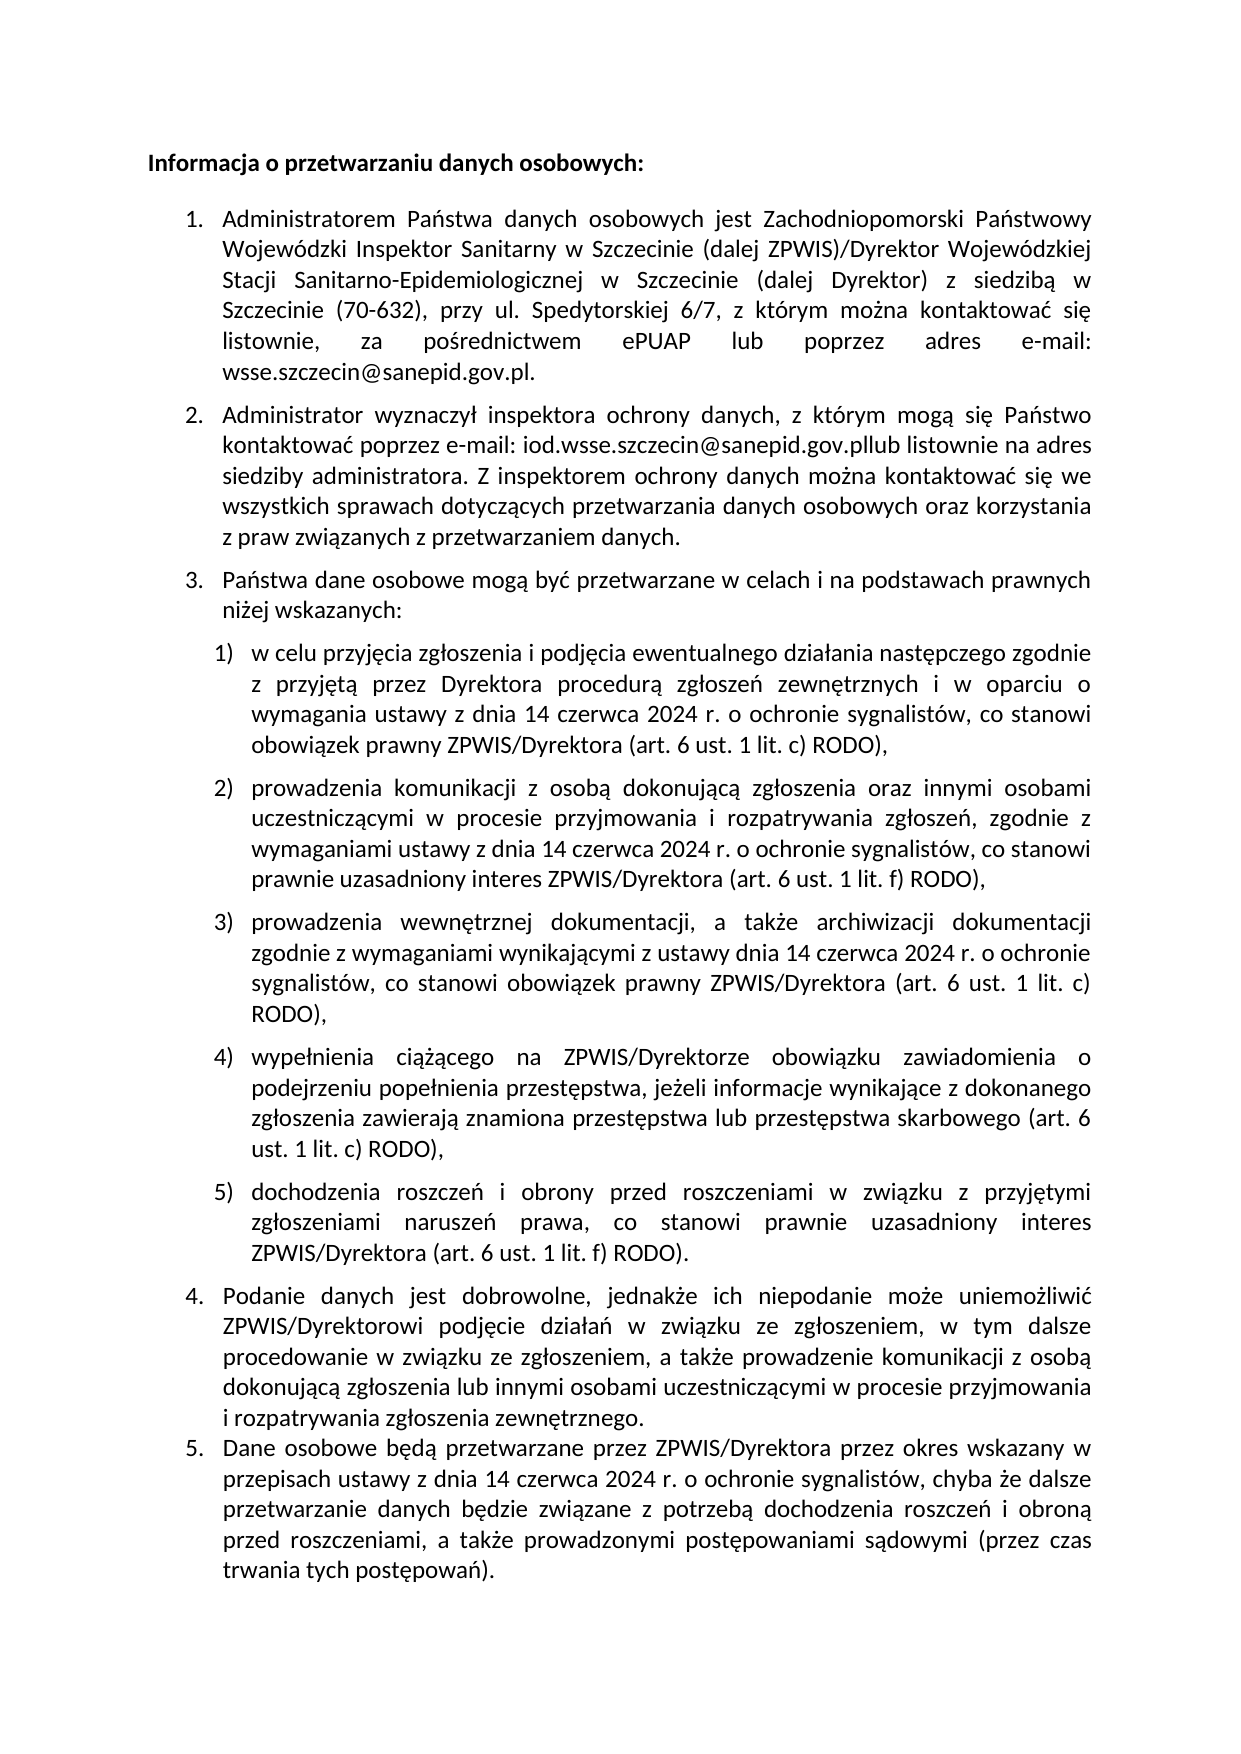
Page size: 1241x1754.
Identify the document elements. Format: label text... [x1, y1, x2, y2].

list Państwa dane osobowe mogą być przetwarzane w celach i na podstawach prawnych niżej wskazanych: [185, 564, 1093, 625]
list wypełnienia ciążącego na ZPWIS/Dyrektorze obowiązku zawiadomienia o podejrzeniu popełnienia przestępstwa, jeżeli informacje wynikające z dokonanego zgłoszenia zawierają znamiona przestępstwa lub przestępstwa skarbowego (art. 6 ust. 1 lit. c) RODO), [213, 1041, 1093, 1163]
list Podanie danych jest dobrowolne, jednakże ich niepodanie może uniemożliwić ZPWIS/Dyrektorowi podjęcie działań w związku ze zgłoszeniem, w tym dalsze procedowanie w związku ze zgłoszeniem, a także prowadzenie komunikacji z osobą dokonującą zgłoszenia lub innymi osobami uczestniczącymi w procesie przyjmowania i rozpatrywania zgłoszenia zewnętrznego. [185, 1280, 1093, 1432]
text Informacja o przetwarzaniu danych osobowych: [148, 148, 1093, 178]
list Administrator wyznaczył inspektora ochrony danych, z którym mogą się Państwo kontaktować poprzez e-mail: iod.wsse.szczecin@sanepid.gov.pllub listownie na adres siedziby administratora. Z inspektorem ochrony danych można kontaktować się we wszystkich sprawach dotyczących przetwarzania danych osobowych oraz korzystania z praw związanych z przetwarzaniem danych. [185, 399, 1093, 551]
list dochodzenia roszczeń i obrony przed roszczeniami w związku z przyjętymi zgłoszeniami naruszeń prawa, co stanowi prawnie uzasadniony interes ZPWIS/Dyrektora (art. 6 ust. 1 lit. f) RODO). [213, 1176, 1093, 1267]
list w celu przyjęcia zgłoszenia i podjęcia ewentualnego działania następczego zgodnie z przyjętą przez Dyrektora procedurą zgłoszeń zewnętrznych i w oparciu o wymagania ustawy z dnia 14 czerwca 2024 r. o ochronie sygnalistów, co stanowi obowiązek prawny ZPWIS/Dyrektora (art. 6 ust. 1 lit. c) RODO), [213, 637, 1093, 759]
list prowadzenia komunikacji z osobą dokonującą zgłoszenia oraz innymi osobami uczestniczącymi w procesie przyjmowania i rozpatrywania zgłoszeń, zgodnie z wymaganiami ustawy z dnia 14 czerwca 2024 r. o ochronie sygnalistów, co stanowi prawnie uzasadniony interes ZPWIS/Dyrektora (art. 6 ust. 1 lit. f) RODO), [213, 772, 1093, 894]
list prowadzenia wewnętrznej dokumentacji, a także archiwizacji dokumentacji zgodnie z wymaganiami wynikającymi z ustawy dnia 14 czerwca 2024 r. o ochronie sygnalistów, co stanowi obowiązek prawny ZPWIS/Dyrektora (art. 6 ust. 1 lit. c) RODO), [213, 907, 1093, 1029]
list Dane osobowe będą przetwarzane przez ZPWIS/Dyrektora przez okres wskazany w przepisach ustawy z dnia 14 czerwca 2024 r. o ochronie sygnalistów, chyba że dalsze przetwarzanie danych będzie związane z potrzebą dochodzenia roszczeń i obroną przed roszczeniami, a także prowadzonymi postępowaniami sądowymi (przez czas trwania tych postępowań). [185, 1432, 1093, 1585]
list Administratorem Państwa danych osobowych jest Zachodniopomorski Państwowy Wojewódzki Inspektor Sanitarny w Szczecinie (dalej ZPWIS)/Dyrektor Wojewódzkiej Stacji Sanitarno-Epidemiologicznej w Szczecinie (dalej Dyrektor) z siedzibą w Szczecinie (70-632), przy ul. Spedytorskiej 6/7, z którym można kontaktować się listownie, za pośrednictwem ePUAP lub poprzez adres e-mail: wsse.szczecin@sanepid.gov.pl. [185, 203, 1093, 386]
